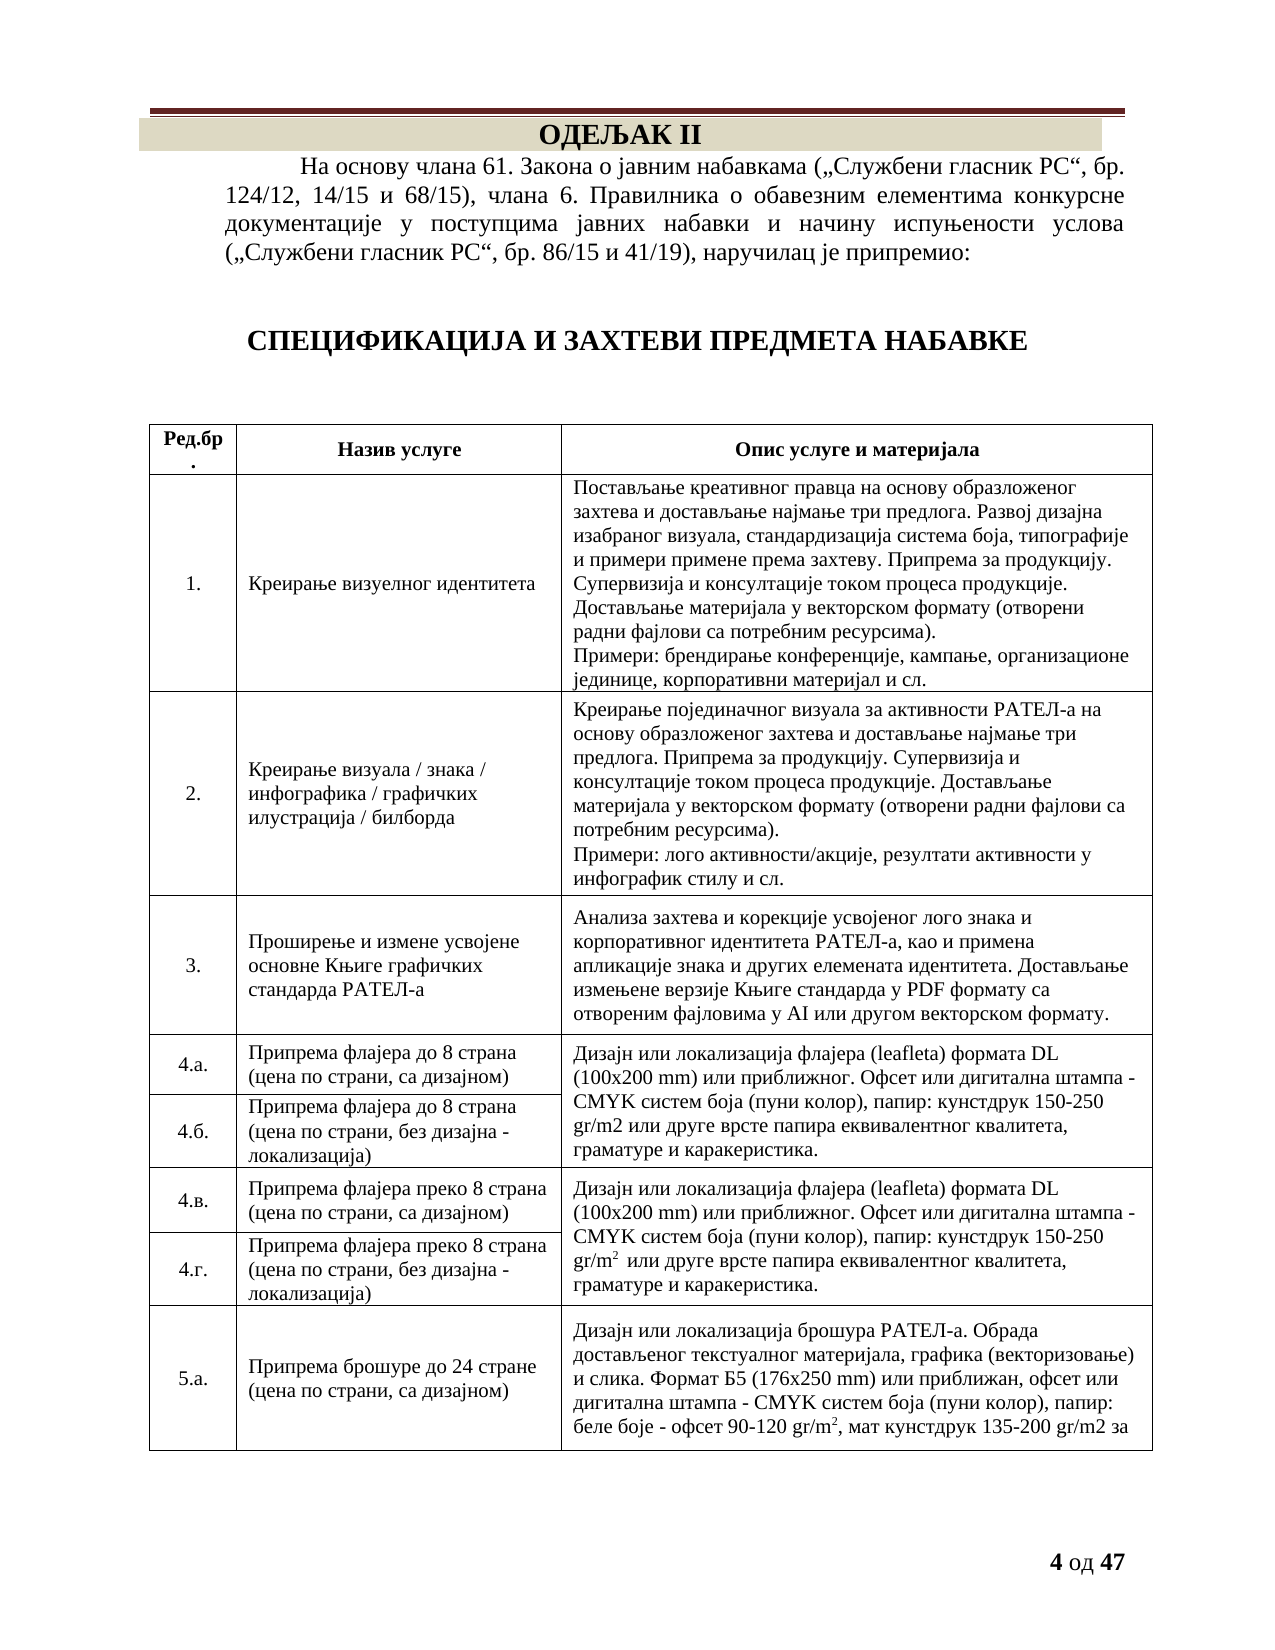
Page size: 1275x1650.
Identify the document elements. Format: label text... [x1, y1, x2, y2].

table_cell Креирање појединачног визуала за активности РАТЕЛ-а на основу образложеног захтева и достављање најмање три предлога. Припрема за продукцију. Супервизија и консултације током процеса продукције. Достављање материјала у векторском формату (отворени радни фајлови са потребним ресурсима). Примери: лого активности/акције, резултати активности у инфографик стилу и сл. [562, 692, 1152, 894]
table_cell Анализа захтева и корекције усвојеног лого знака и корпоративног идентитета РАТЕЛ-а, као и примена апликације знака и других елемената идентитета. Достављање измењене верзије Књиге стандарда у PDF формату са отвореним фајловима у AI или другом векторском формату. [562, 896, 1152, 1034]
table_cell Постављање креативног правца на основу образложеног захтева и достављање најмање три предлога. Развој дизајна изабраног визуала, стандардизација система боја, типографије и примери примене према захтеву. Припрема за продукцију. Супервизија и консултације током процеса продукције. Достављање материјала у векторском формату (отворени радни фајлови са потребним ресурсима). Примери: брендирање конференције, кампање, организационе јединице, корпоративни материјал и сл. [562, 475, 1152, 691]
table_cell 1. [150, 475, 236, 691]
table_cell Припрема брошуре до 24 стране (цена по страни, са дизајном) [237, 1306, 561, 1450]
table_cell Припрема флајера до 8 страна (цена по страни, без дизајна - локализација) [237, 1095, 561, 1167]
table_cell Проширење и измене усвојене основне Књиге графичких стандарда РАТЕЛ-а [237, 896, 561, 1034]
table_cell 3. [150, 896, 236, 1034]
table_header Ред.бр. [150, 425, 236, 473]
table_cell Припрема флајера до 8 страна (цена по страни, са дизајном) [237, 1035, 561, 1093]
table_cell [562, 1306, 1152, 1450]
table_cell 4.в. [150, 1168, 236, 1232]
table_cell 2. [150, 692, 236, 894]
table_cell 4.а. [150, 1035, 236, 1093]
table_cell Дизајн или локализација флајера (leafleta) формата DL (100x200 mm) или приближног. Офсет или дигитална штампа - CMYK систем боја (пуни колор), папир: кунстдрук 150-250 gr/m2 или друге врсте папира еквивалентног квалитета, граматуре и каракеристика. [562, 1168, 1152, 1305]
table_cell 4.г. [150, 1233, 236, 1305]
table_header Опис услуге и материјала [562, 425, 1152, 473]
table_cell Дизајн или локализација флајера (leafleta) формата DL (100x200 mm) или приближног. Офсет или дигитална штампа - CMYK систем боја (пуни колор), папир: кунстдрук 150-250 gr/m2 или друге врсте папира еквивалентног квалитета, граматуре и каракеристика. [562, 1035, 1152, 1167]
table_header Назив услуге [237, 425, 561, 473]
table_cell 4.б. [150, 1095, 236, 1167]
table_cell Креирање визуелног идентитета [237, 475, 561, 691]
text На основу члана 61. Закона о јавним набавкама („Службени гласник РС“, бр. 124/12, 14/15 и 68/15), члана 6. Правилника о обавезним елементима конкурсне документације у поступцима јавних набавки и начину испуњености услова („Службени гласник РС“, бр. 86/15 и 41/19), наручилац је припремио: [225, 151, 1125, 266]
table_cell Припрема флајера преко 8 страна (цена по страни, са дизајном) [237, 1168, 561, 1232]
text СПЕЦИФИКАЦИЈА И ЗАХТЕВИ ПРЕДМЕТА НАБАВКЕ [150, 323, 1125, 357]
table_cell 5.а. [150, 1306, 236, 1450]
table_cell Креирање визуала / знака / инфографика / графичких илустрација / билборда [237, 692, 561, 894]
table_header ОДЕЉАК II [139, 118, 1102, 151]
table_cell Припрема флајера преко 8 страна (цена по страни, без дизајна - локализација) [237, 1233, 561, 1305]
